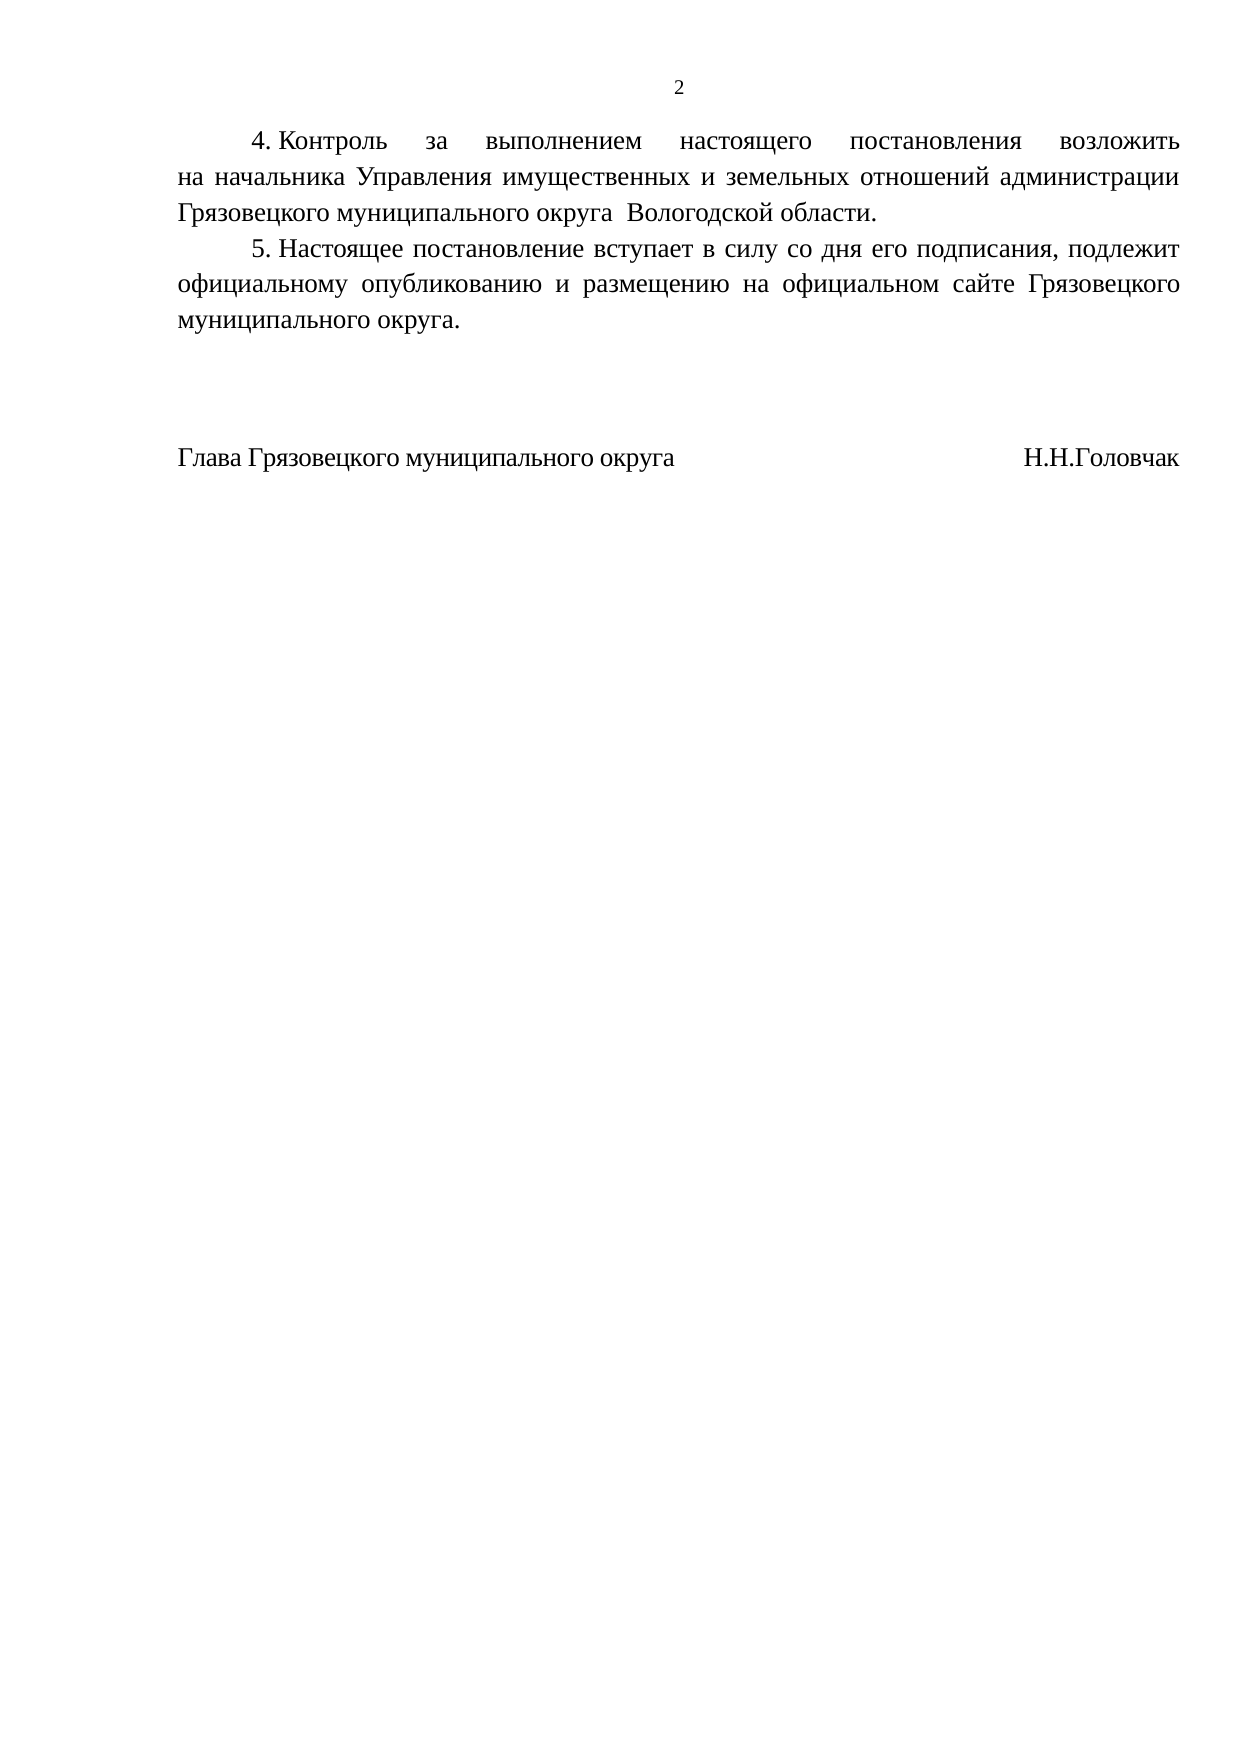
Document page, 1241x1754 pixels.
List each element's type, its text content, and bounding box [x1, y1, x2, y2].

text 4. Контроль за выполнением настоящего постановления возложить на начальника Управления имущественных и земельных отношений администрации Грязовецкого муниципального округа Вологодской области. [177, 191, 1181, 227]
text 5. Настоящее постановление вступает в силу со дня его подписания, подлежит официальному опубликованию и размещению на официальном сайте Грязовецкого муниципального округа. [177, 298, 1181, 334]
text 5. Настоящее постановление вступает в силу со дня его подписания, подлежит официальному опубликованию и размещению на официальном сайте Грязовецкого муниципального округа. [177, 232, 1181, 268]
text Глава Грязовецкого муниципального округа Н.Н.Головчак [177, 441, 1181, 472]
text 4. Контроль за выполнением настоящего постановления возложить на начальника Управления имущественных и земельных отношений администрации Грязовецкого муниципального округа Вологодской области. [177, 124, 1181, 160]
